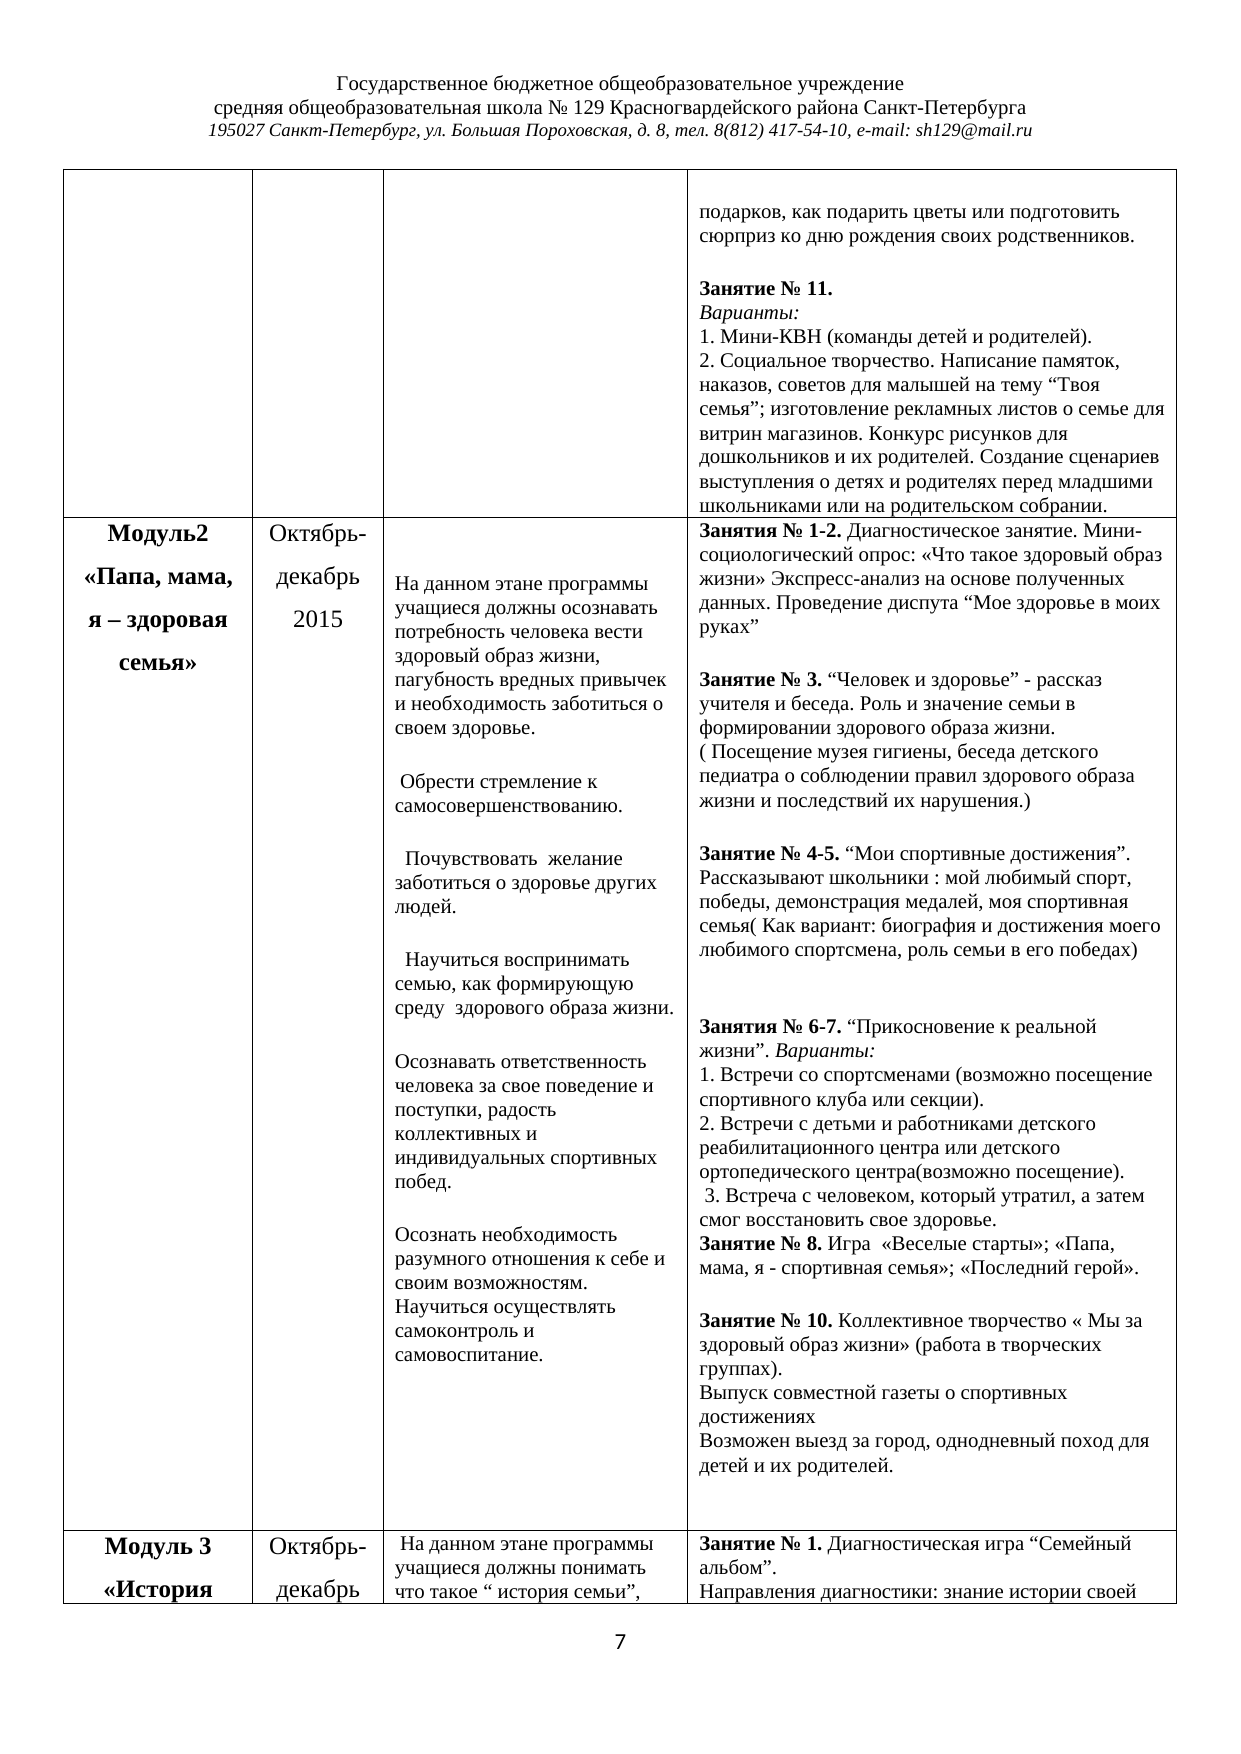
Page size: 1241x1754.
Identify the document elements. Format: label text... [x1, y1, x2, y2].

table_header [64, 170, 252, 541]
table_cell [64, 1555, 252, 1603]
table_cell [384, 1555, 687, 1603]
table_cell Модуль2 «Папа, мама, я – здоровая семья» [64, 542, 252, 1554]
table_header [253, 170, 383, 541]
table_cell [688, 1555, 1176, 1603]
table_cell Октябрь-декабрь 2015 [253, 542, 383, 1554]
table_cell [253, 1555, 383, 1603]
table_cell Занятия № 1-2. Диагностическое занятие. Мини-социологический опрос: «Что такое здоровый образ жизни» Экспресс-анализ на основе полученных данных. Проведение диспута “Мое здоровье в моих руках” Занятие № 3. “Человек и здоровье” - рассказ учителя и беседа. Роль и значение семьи в формировании здорового образа жизни. ( Посещение музея гигиены, беседа детского педиатра о соблюдении правил здорового образа жизни и последствий их нарушения.) Занятие № 4-5. “Мои спортивные достижения”. Рассказывают школьники : мой любимый спорт, победы, демонстрация медалей, моя спортивная семья( Как вариант: биография и достижения моего любимого спортсмена, роль семьи в его победах) Занятия № 6-7. “Прикосновение к реальной жизни”. Варианты: 1. Встречи со спортсменами (возможно посещение спортивного клуба или секции). 2. Встречи с детьми и работниками детского реабилитационного центра или детского ортопедического центра(возможно посещение). 3. Встреча с человеком, который утратил, а затем смог восстановить свое здоровье. Занятие № 8. Игра «Веселые старты»; «Папа, мама, я - спортивная семья»; «Последний герой». Занятие № 10. Коллективное творчество « Мы за здоровый образ жизни» (работа в творческих группах). Выпуск совместной газеты о спортивных достижениях Возможен выезд за город, однодневный поход для детей и их родителей. [688, 542, 1176, 1554]
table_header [688, 170, 1176, 541]
table_cell На данном этане программы учащиеся должны осознавать потребность человека вести здоровый образ жизни, пагубность вредных привычек и необходимость заботиться о своем здоровье. Обрести стремление к самосовершенствованию. Почувствовать желание заботиться о здоровье других людей. Научиться воспринимать семью, как формирующую среду здорового образа жизни. Осознавать ответственность человека за свое поведение и поступки, радость коллективных и индивидуальных спортивных побед. Осознать необходимость разумного отношения к себе и своим возможностям. Научиться осуществлять самоконтроль и самовоспитание. [384, 542, 687, 1554]
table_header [384, 170, 687, 541]
